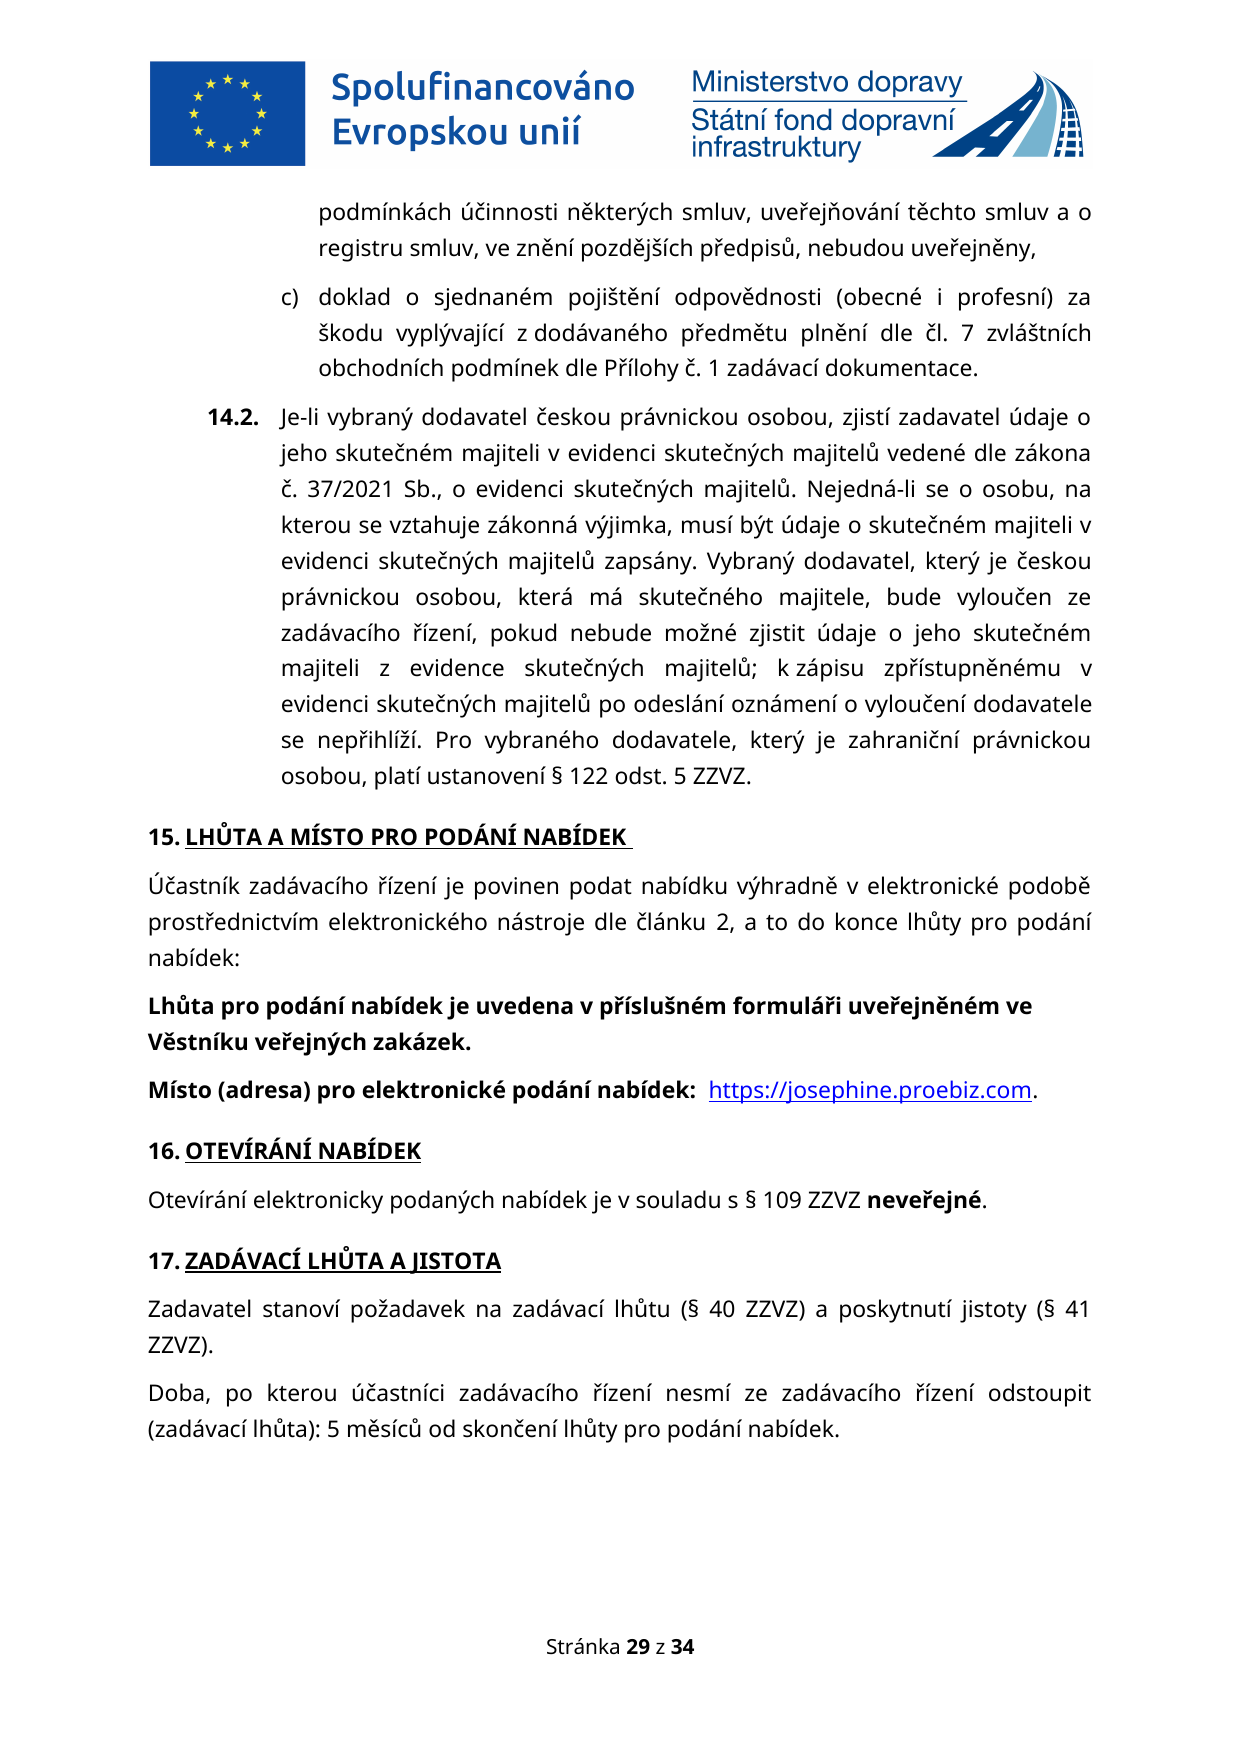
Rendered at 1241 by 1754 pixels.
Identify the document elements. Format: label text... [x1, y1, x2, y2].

text Otevírání elektronicky podaných nabídek je v souladu s § 109 ZZVZ neveřejné. [148, 1184, 1092, 1215]
text Místo (adresa) pro elektronické podání nabídek: https://josephine.proebiz.com. [148, 1074, 1104, 1106]
subtitle ZADÁVACÍ LHŮTA A JISTOTA [148, 1244, 1092, 1276]
subtitle doklad o sjednaném pojištění odpovědnosti (obecné i profesní) za škodu vyplývající z dodávaného předmětu plnění dle čl. 7 zvláštních obchodních podmínek dle Přílohy č. 1 zadávací dokumentace. [281, 281, 1092, 384]
subtitle Doba, po kterou účastníci zadávacího řízení nesmí ze zadávacího řízení odstoupit (zadávací lhůta): 5 měsíců od skončení lhůty pro podání nabídek. [148, 1377, 1092, 1444]
subtitle Zadavatel stanoví požadavek na zadávací lhůtu (§ 40 ZZVZ) a poskytnutí jistoty (§ 41 ZZVZ). [148, 1293, 1092, 1360]
subtitle LHŮTA A MÍSTO PRO PODÁNÍ NABÍDEK [148, 821, 1092, 852]
subtitle Je-li vybraný dodavatel českou právnickou osobou, zjistí zadavatel údaje o jeho skutečném majiteli v evidenci skutečných majitelů vedené dle zákona č. 37/2021 Sb., o evidenci skutečných majitelů. Nejedná-li se o osobu, na kterou se vztahuje zákonná výjimka, musí být údaje o skutečném majiteli v evidenci skutečných majitelů zapsány. Vybraný dodavatel, který je českou právnickou osobou, která má skutečného majitele, bude vyloučen ze zadávacího řízení, pokud nebude možné zjistit údaje o jeho skutečném majiteli z evidence skutečných majitelů; k zápisu zpřístupněnému v evidenci skutečných majitelů po odeslání oznámení o vyloučení dodavatele se nepřihlíží. Pro vybraného dodavatele, který je zahraniční právnickou osobou, platí ustanovení § 122 odst. 5 ZZVZ. [207, 401, 1092, 791]
subtitle Lhůta pro podání nabídek je uvedena v příslušném formuláři uveřejněném ve Věstníku veřejných zakázek. [148, 990, 1092, 1057]
subtitle OTEVÍRÁNÍ NABÍDEK [148, 1135, 1092, 1166]
picture [147, 59, 1093, 169]
subtitle Účastník zadávacího řízení je povinen podat nabídku výhradně v elektronické podobě prostřednictvím elektronického nástroje dle článku 2, a to do konce lhůty pro podání nabídek: [148, 869, 1092, 973]
